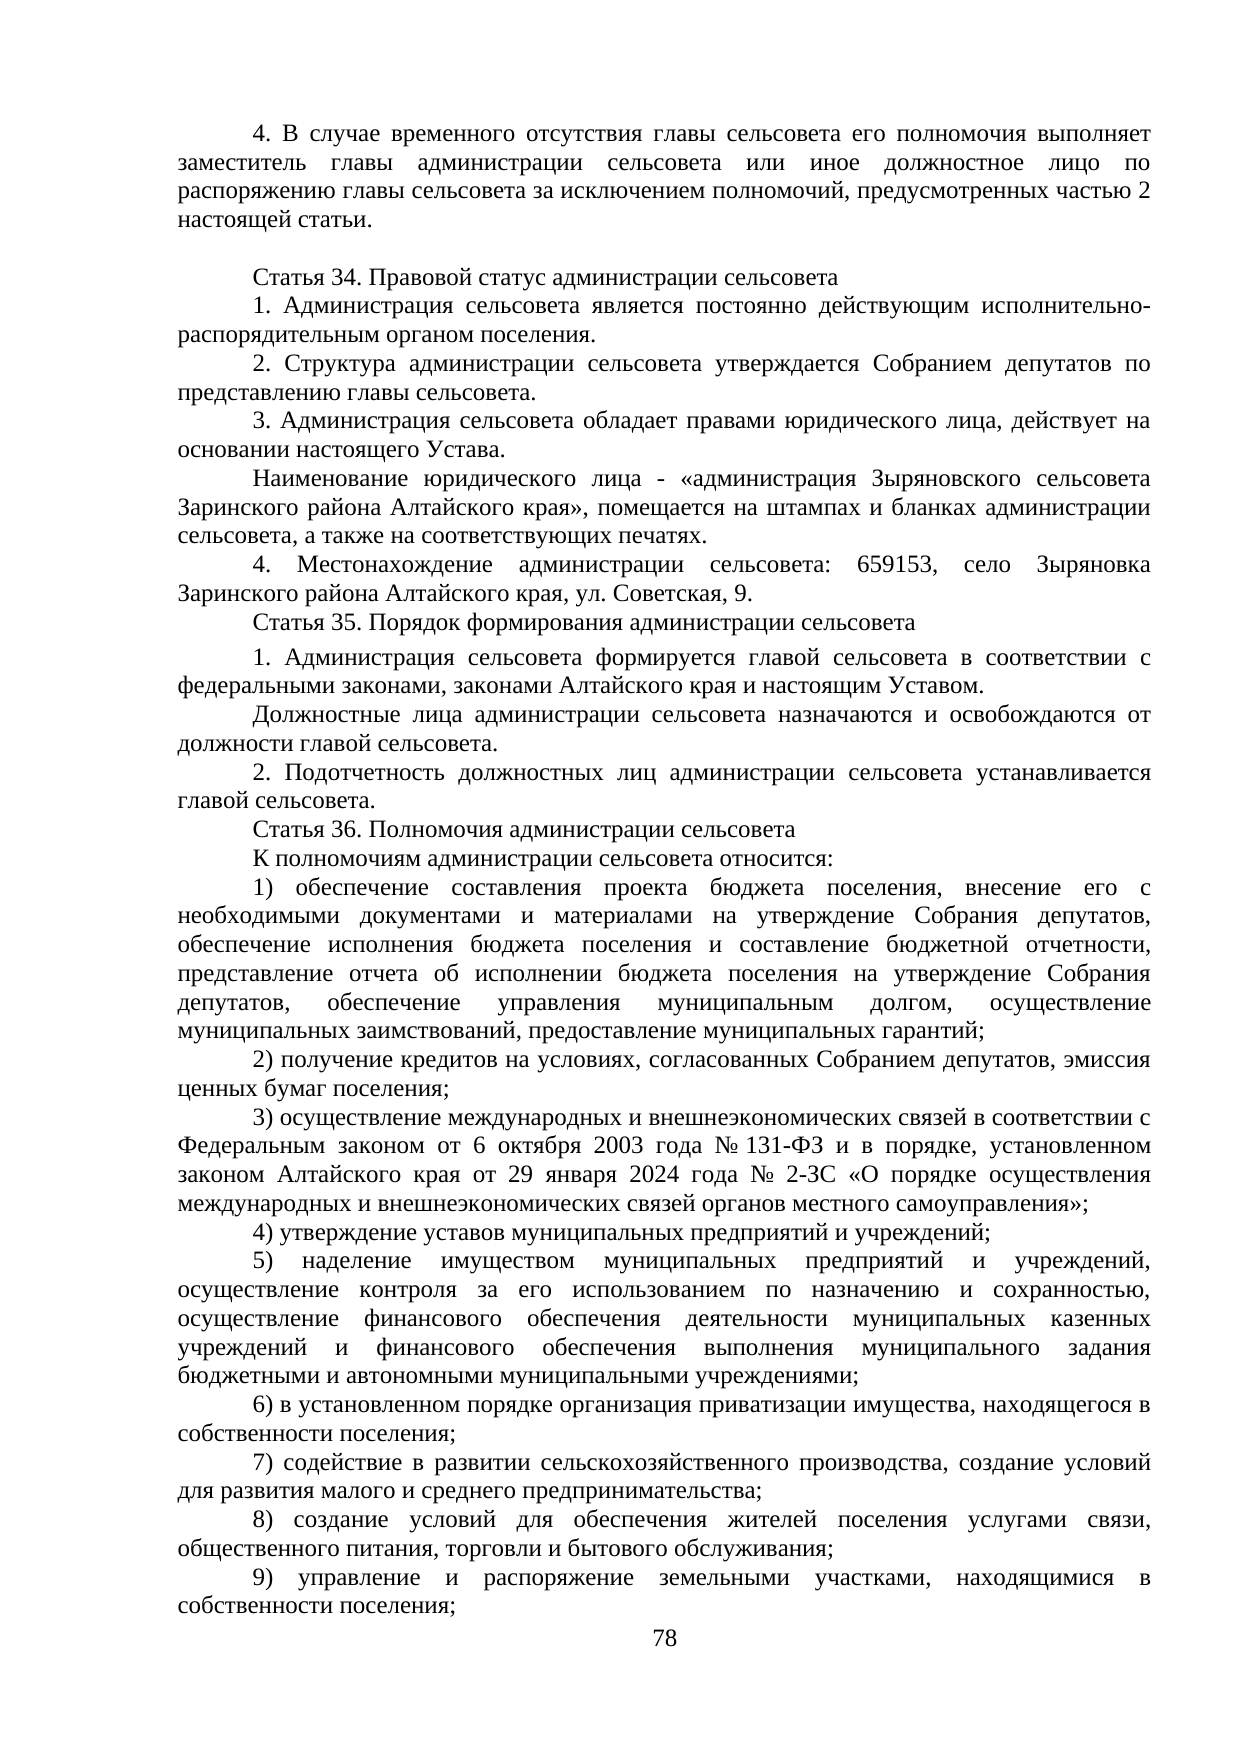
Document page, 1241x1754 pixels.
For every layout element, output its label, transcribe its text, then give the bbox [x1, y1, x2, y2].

text 4. Местонахождение администрации сельсовета: 659153, село Зыряновка Заринского района Алтайского края, ул. Советская, 9. [177, 549, 1152, 607]
subtitle Статья 35. Порядок формирования администрации сельсовета [177, 607, 1152, 636]
text 6) в установленном порядке организация приватизации имущества, находящегося в собственности поселения; [177, 1389, 1152, 1447]
text 8) создание условий для обеспечения жителей поселения услугами связи, общественного питания, торговли и бытового обслуживания; [177, 1504, 1152, 1562]
text Наименование юридического лица - «администрация Зыряновского сельсовета Заринского района Алтайского края», помещается на штампах и бланках администрации сельсовета, а также на соответствующих печатях. [177, 463, 1152, 549]
text 2) получение кредитов на условиях, согласованных Собранием депутатов, эмиссия ценных бумаг поселения; [177, 1044, 1152, 1102]
text 4) утверждение уставов муниципальных предприятий и учреждений; [177, 1217, 1152, 1246]
text 2. Подотчетность должностных лиц администрации сельсовета устанавливается главой сельсовета. [177, 757, 1152, 814]
text 9) управление и распоряжение земельными участками, находящимися в собственности поселения; [177, 1562, 1152, 1619]
text 1. Администрация сельсовета является постоянно действующим исполнительно-распорядительным органом поселения. [177, 291, 1152, 348]
text 1. Администрация сельсовета формируется главой сельсовета в соответствии с федеральными законами, законами Алтайского края и настоящим Уставом. [177, 642, 1152, 699]
text 7) содействие в развитии сельскохозяйственного производства, создание условий для развития малого и среднего предпринимательства; [177, 1447, 1152, 1504]
text 3) осуществление международных и внешнеэкономических связей в соответствии с Федеральным законом от 6 октября 2003 года № 131-ФЗ и в порядке, установленном законом Алтайского края от 29 января 2024 года № 2-ЗС «О порядке осуществления международных и внешнеэкономических связей органов местного самоуправления»; [177, 1102, 1152, 1217]
text Должностные лица администрации сельсовета назначаются и освобождаются от должности главой сельсовета. [177, 699, 1152, 757]
text 4. В случае временного отсутствия главы сельсовета его полномочия выполняет заместитель главы администрации сельсовета или иное должностное лицо по распоряжению главы сельсовета за исключением полномочий, предусмотренных частью 2 настоящей статьи. [177, 118, 1152, 233]
subtitle Статья 36. Полномочия администрации сельсовета [177, 814, 1152, 843]
text 5) наделение имуществом муниципальных предприятий и учреждений, осуществление контроля за его использованием по назначению и сохранностью, осуществление финансового обеспечения деятельности муниципальных казенных учреждений и финансового обеспечения выполнения муниципального задания бюджетными и автономными муниципальными учреждениями; [177, 1246, 1152, 1389]
text 2. Структура администрации сельсовета утверждается Собранием депутатов по представлению главы сельсовета. [177, 348, 1152, 406]
text К полномочиям администрации сельсовета относится: [177, 843, 1152, 872]
text 1) обеспечение составления проекта бюджета поселения, внесение его с необходимыми документами и материалами на утверждение Собрания депутатов, обеспечение исполнения бюджета поселения и составление бюджетной отчетности, представление отчета об исполнении бюджета поселения на утверждение Собрания депутатов, обеспечение управления муниципальным долгом, осуществление муниципальных заимствований, предоставление муниципальных гарантий; [177, 872, 1152, 1044]
text 3. Администрация сельсовета обладает правами юридического лица, действует на основании настоящего Устава. [177, 406, 1152, 463]
subtitle Статья 34. Правовой статус администрации сельсовета [177, 262, 1152, 291]
